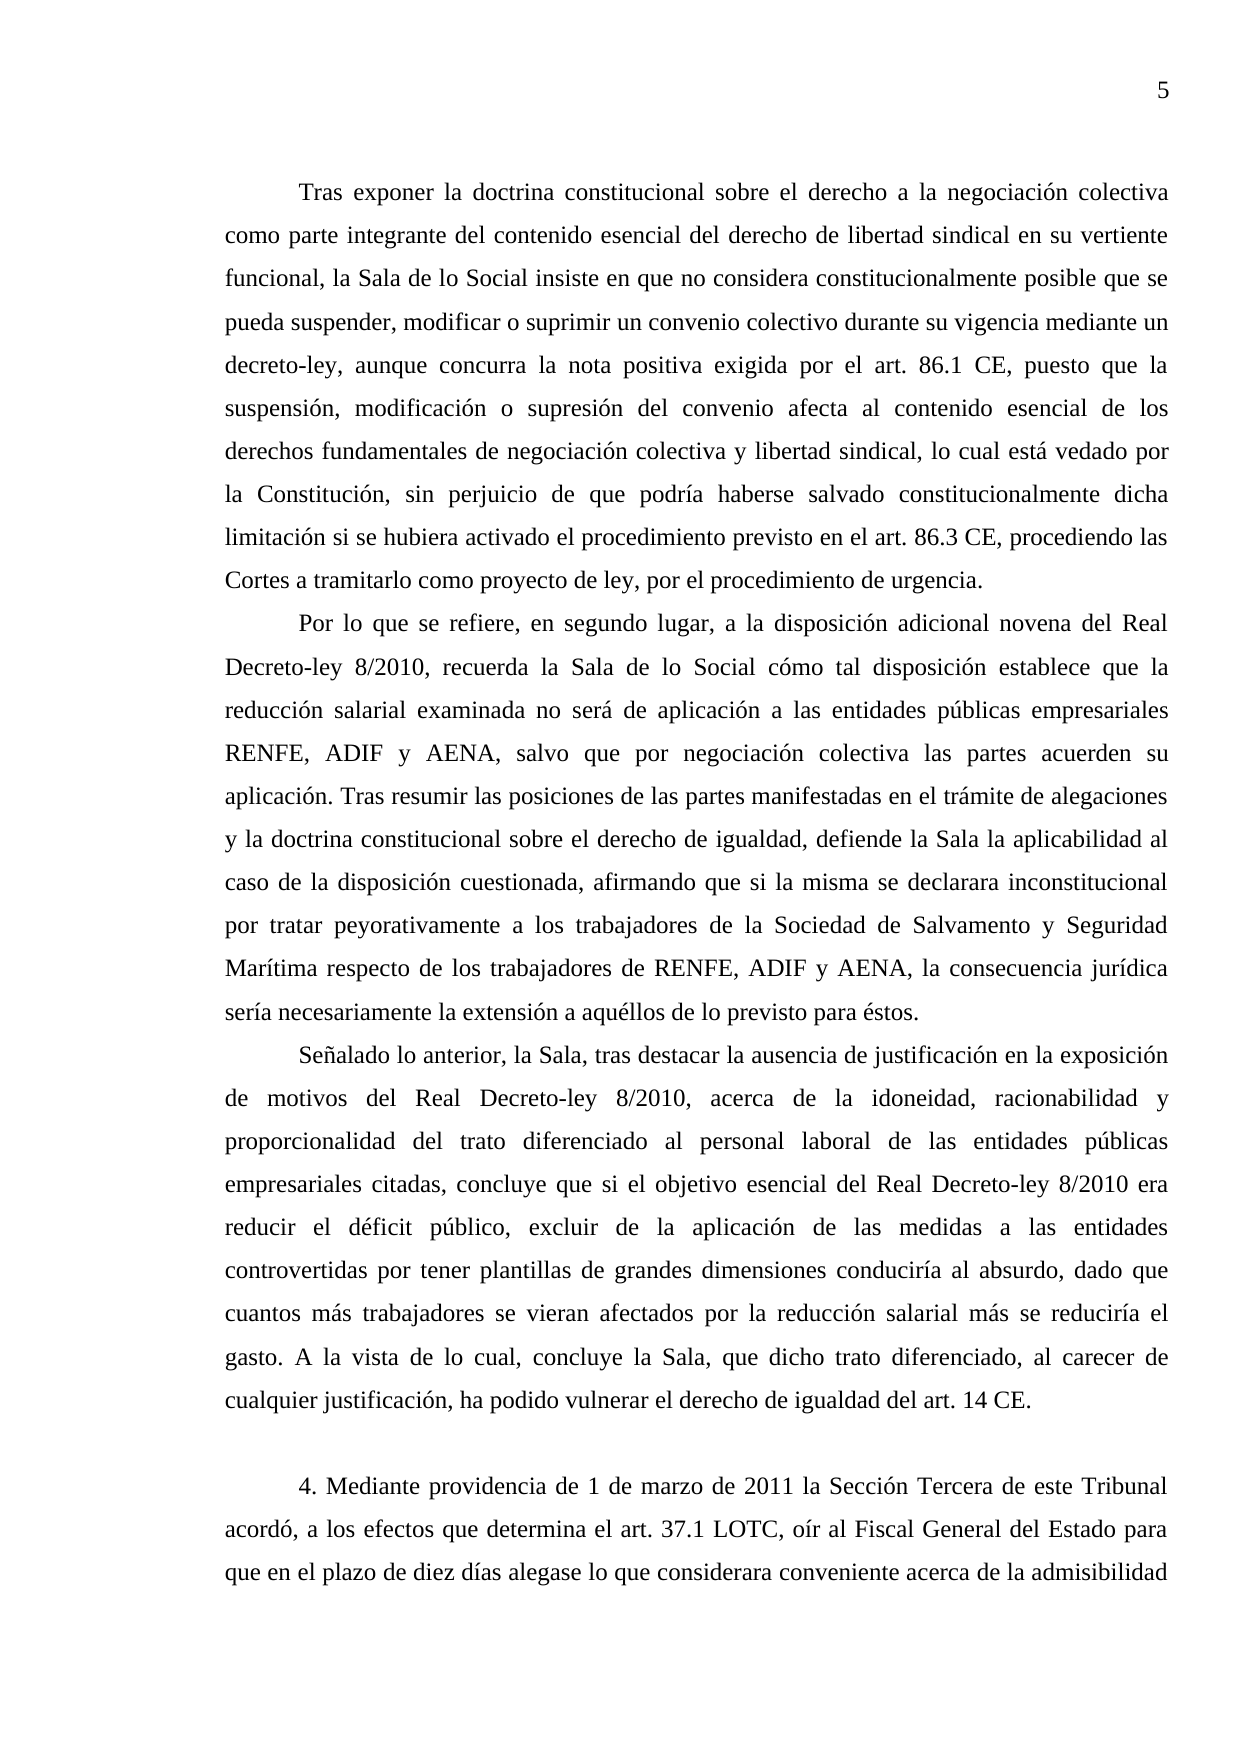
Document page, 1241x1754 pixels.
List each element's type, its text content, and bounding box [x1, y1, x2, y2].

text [224, 1471, 1169, 1586]
text Señalado lo anterior, la Sala, tras destacar la ausencia de justificación en la exposición de motivos del Real Decreto-ley 8/2010, acerca de la idoneidad, racionabilidad y proporcionalidad del trato diferenciado al personal laboral de las entidades públicas empresariales citadas, concluye que si el objetivo esencial del Real Decreto-ley 8/2010 era reducir el déficit público, excluir de la aplicación de las medidas a las entidades controvertidas por tener plantillas de grandes dimensiones conduciría al absurdo, dado que cuantos más trabajadores se vieran afectados por la reducción salarial más se reduciría el gasto. A la vista de lo cual, concluye la Sala, que dicho trato diferenciado, al carecer de cualquier justificación, ha podido vulnerar el derecho de igualdad del art. 14 CE. [224, 1040, 1169, 1413]
text Tras exponer la doctrina constitucional sobre el derecho a la negociación colectiva como parte integrante del contenido esencial del derecho de libertad sindical en su vertiente funcional, la Sala de lo Social insiste en que no considera constitucionalmente posible que se pueda suspender, modificar o suprimir un convenio colectivo durante su vigencia mediante un decreto-ley, aunque concurra la nota positiva exigida por el art. 86.1 CE, puesto que la suspensión, modificación o supresión del convenio afecta al contenido esencial de los derechos fundamentales de negociación colectiva y libertad sindical, lo cual está vedado por la Constitución, sin perjuicio de que podría haberse salvado constitucionalmente dicha limitación si se hubiera activado el procedimiento previsto en el art. 86.3 CE, procediendo las Cortes a tramitarlo como proyecto de ley, por el procedimiento de urgencia. [224, 177, 1169, 594]
text Por lo que se refiere, en segundo lugar, a la disposición adicional novena del Real Decreto-ley 8/2010, recuerda la Sala de lo Social cómo tal disposición establece que la reducción salarial examinada no será de aplicación a las entidades públicas empresariales RENFE, ADIF y AENA, salvo que por negociación colectiva las partes acuerden su aplicación. Tras resumir las posiciones de las partes manifestadas en el trámite de alegaciones y la doctrina constitucional sobre el derecho de igualdad, defiende la Sala la aplicabilidad al caso de la disposición cuestionada, afirmando que si la misma se declarara inconstitucional por tratar peyorativamente a los trabajadores de la Sociedad de Salvamento y Seguridad Marítima respecto de los trabajadores de RENFE, ADIF y AENA, la consecuencia jurídica sería necesariamente la extensión a aquéllos de lo previsto para éstos. [224, 608, 1169, 1025]
